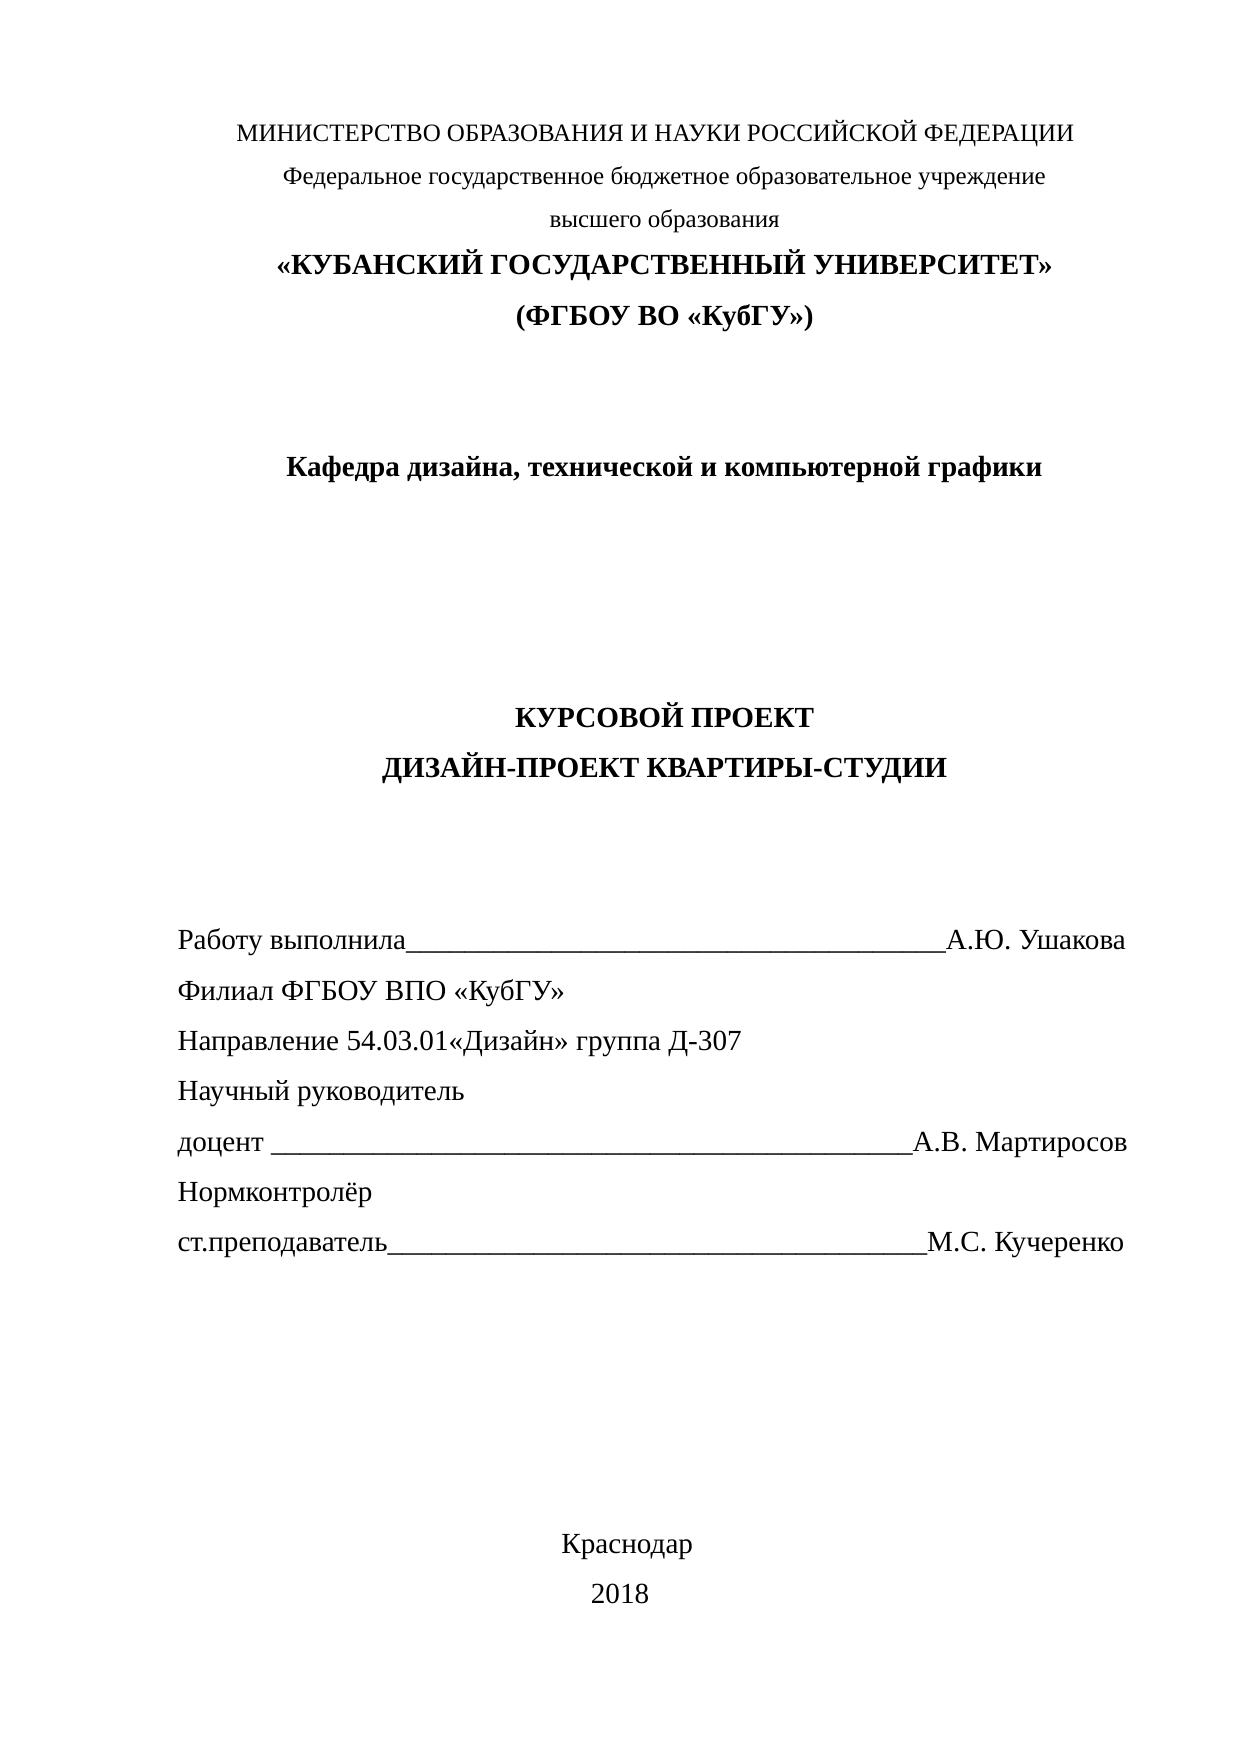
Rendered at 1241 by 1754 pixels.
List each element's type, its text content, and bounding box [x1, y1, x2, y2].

text Федеральное государственное бюджетное образовательное учреждение [177, 161, 1152, 190]
text доцент ____________________________________________А.В. Мартиросов [177, 1124, 1152, 1157]
text (ФГБОУ ВО «КубГУ») [177, 298, 1152, 331]
text КУРСОВОЙ ПРОЕКТ [177, 700, 1152, 734]
text Научный руководитель [177, 1073, 1152, 1107]
text «КУБАНСКИЙ ГОСУДАРСТВЕННЫЙ УНИВЕРСИТЕТ» [177, 247, 1152, 281]
text МИНИСТЕРСТВО ОБРАЗОВАНИЯ И НАУКИ РОССИЙСКОЙ ФЕДЕРАЦИИ [177, 118, 1152, 147]
text 2018 [177, 1576, 1152, 1610]
text Краснодар [177, 1526, 1152, 1560]
text ст.преподаватель_____________________________________М.С. Кучеренко [177, 1224, 1152, 1258]
text Работу выполнила_____________________________________А.Ю. Ушакова [177, 922, 1152, 956]
text Направление 54.03.01«Дизайн» группа Д-307 [177, 1023, 1152, 1057]
text ДИЗАЙН-ПРОЕКТ КВАРТИРЫ-СТУДИИ [177, 751, 1152, 784]
text Филиал ФГБОУ ВПО «КубГУ» [177, 973, 1152, 1006]
text высшего образования [177, 204, 1152, 233]
text Нормконтролёр [177, 1174, 1152, 1207]
text Кафедра дизайна, технической и компьютерной графики [177, 449, 1152, 482]
